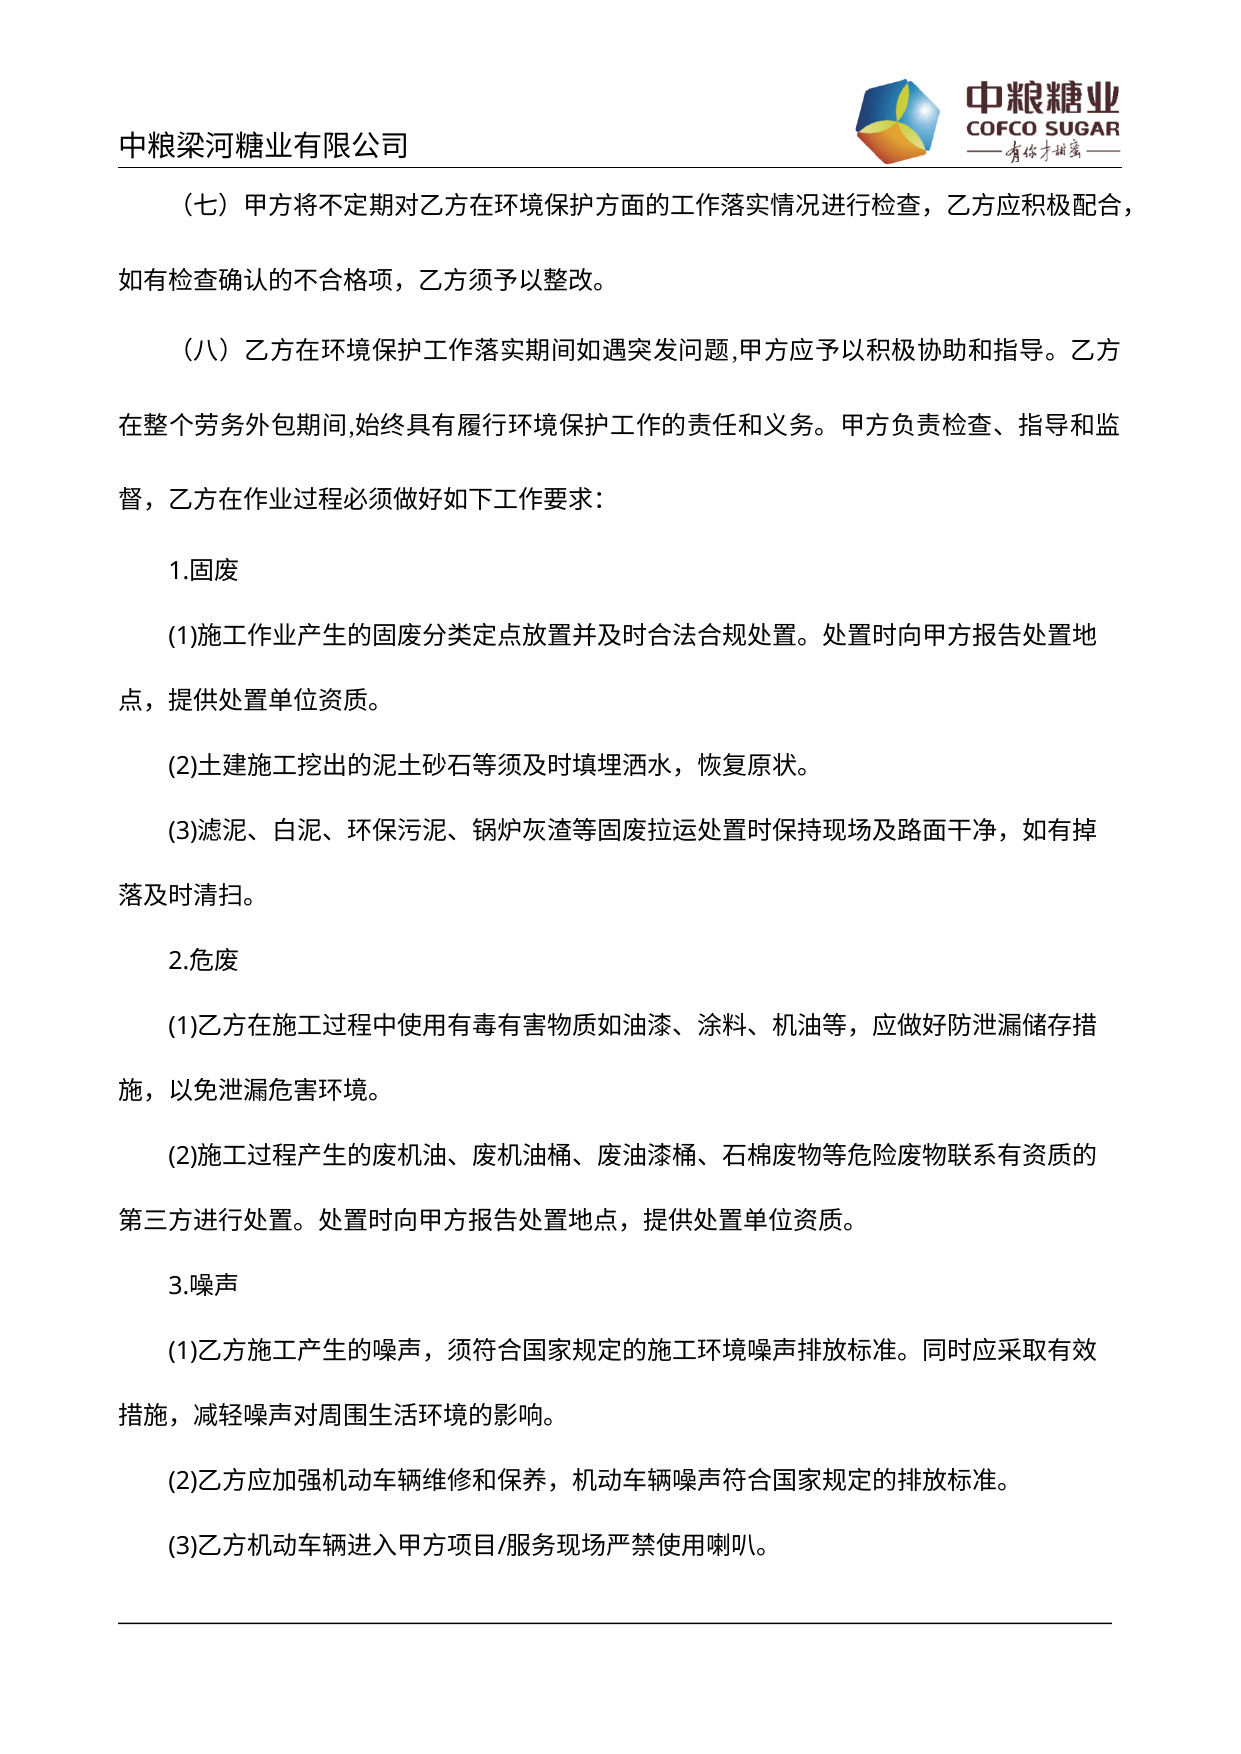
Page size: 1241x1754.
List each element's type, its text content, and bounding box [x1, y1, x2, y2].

text (1)乙方施工产生的噪声，须符合国家规定的施工环境噪声排放标准。同时应采取有效措施，减轻噪声对周围生活环境的影响。 [118, 1316, 1122, 1446]
text (2)土建施工挖出的泥土砂石等须及时填埋洒水，恢复原状。 [118, 731, 1122, 796]
text (3)滤泥、白泥、环保污泥、锅炉灰渣等固废拉运处置时保持现场及路面干净，如有掉落及时清扫。 [118, 796, 1122, 926]
text (3)乙方机动车辆进入甲方项目/服务现场严禁使用喇叭。 [118, 1511, 1122, 1576]
picture [855, 79, 1121, 164]
text (2)施工过程产生的废机油、废机油桶、废油漆桶、石棉废物等危险废物联系有资质的第三方进行处置。处置时向甲方报告处置地点，提供处置单位资质。 [118, 1121, 1122, 1251]
text (2)乙方应加强机动车辆维修和保养，机动车辆噪声符合国家规定的排放标准。 [118, 1446, 1122, 1511]
text （八）乙方在环境保护工作落实期间如遇突发问题,甲方应予以积极协助和指导。乙方在整个劳务外包期间,始终具有履行环境保护工作的责任和义务。甲方负责检查、指导和监督，乙方在作业过程必须做好如下工作要求： [118, 316, 1122, 531]
text (1)施工作业产生的固废分类定点放置并及时合法合规处置。处置时向甲方报告处置地点，提供处置单位资质。 [118, 601, 1122, 731]
text 2.危废 [118, 926, 1122, 991]
text 1.固废 [118, 536, 1122, 601]
text 3.噪声 [118, 1251, 1122, 1316]
text （七）甲方将不定期对乙方在环境保护方面的工作落实情况进行检查，乙方应积极配合，如有检查确认的不合格项，乙方须予以整改。 [118, 171, 1122, 311]
text (1)乙方在施工过程中使用有毒有害物质如油漆、涂料、机油等，应做好防泄漏储存措施，以免泄漏危害环境。 [118, 991, 1122, 1121]
